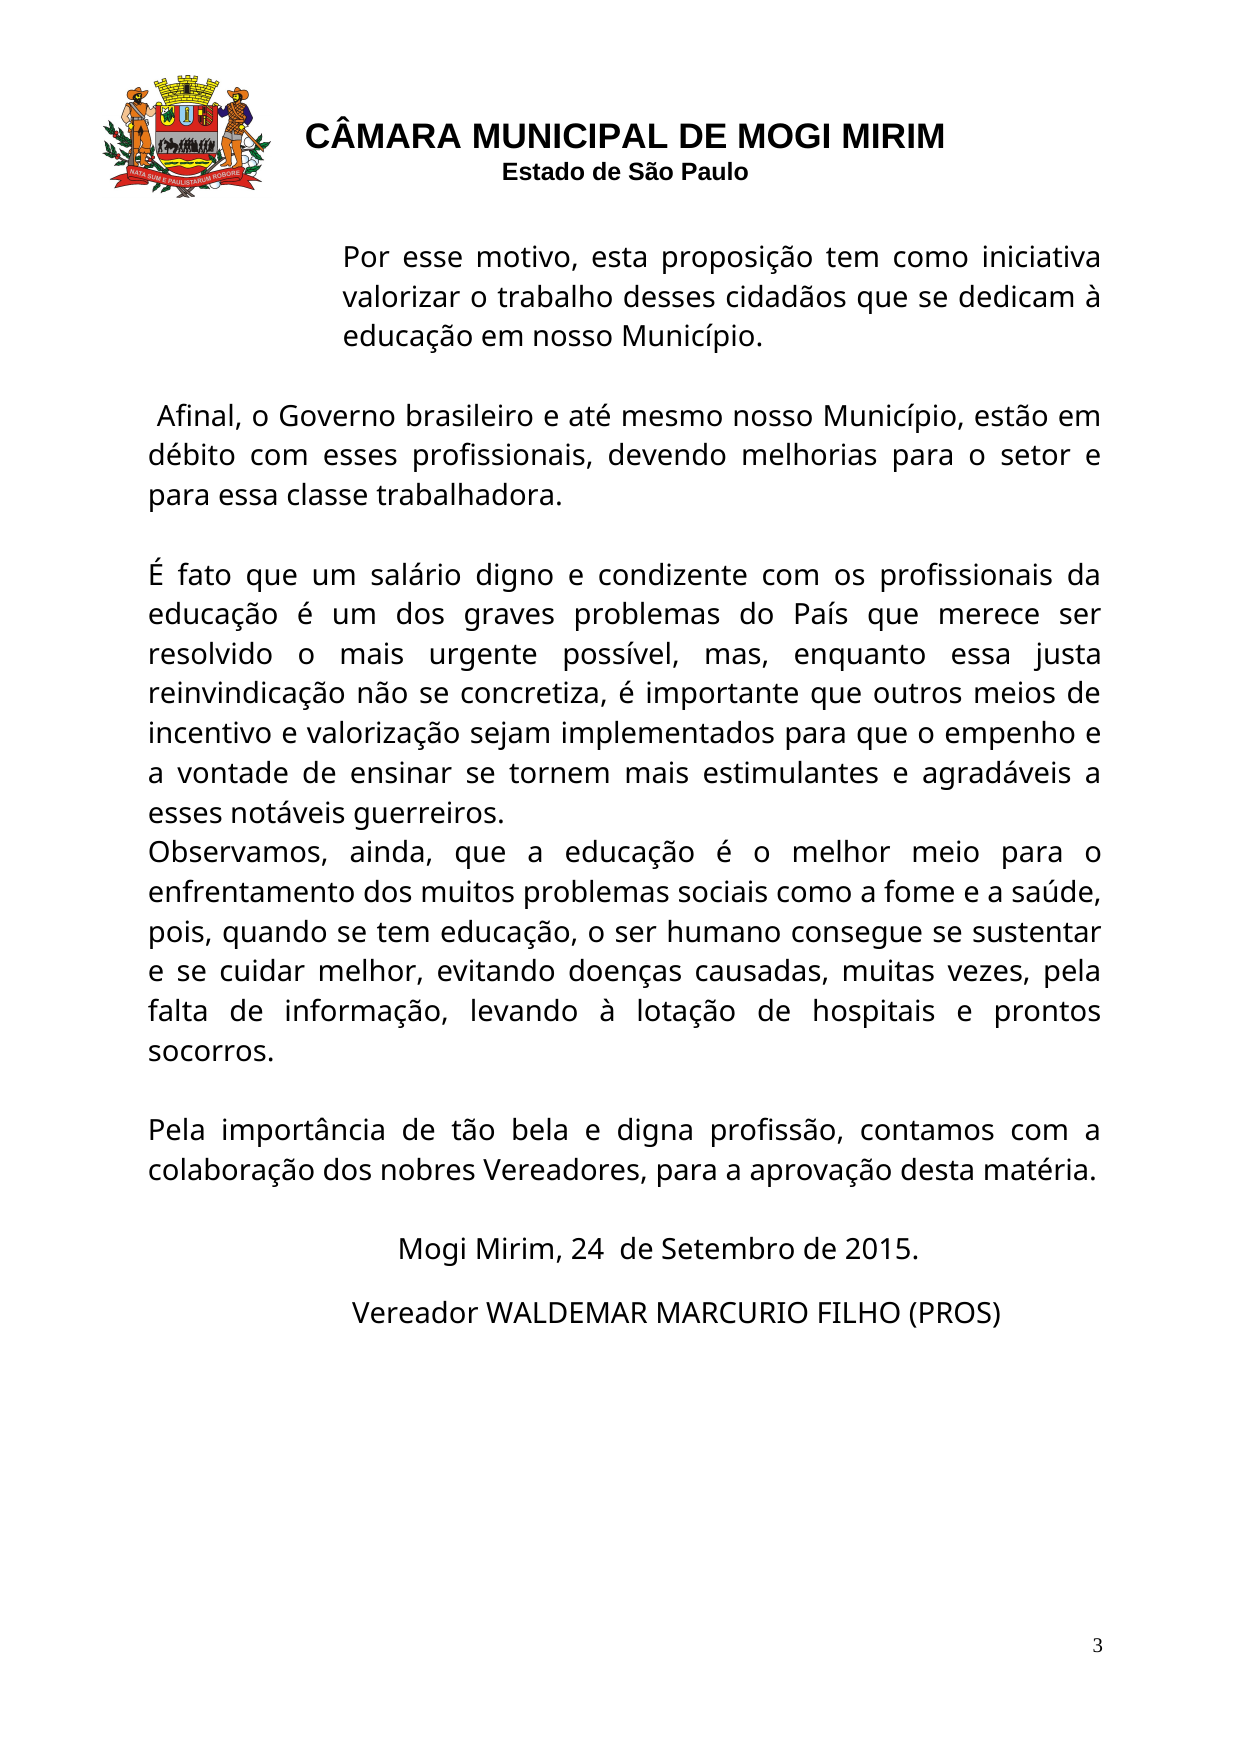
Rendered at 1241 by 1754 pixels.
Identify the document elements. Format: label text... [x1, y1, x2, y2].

text Por esse motivo, esta proposição tem como iniciativa valorizar o trabalho desses cidadãos que se dedicam à educação em nosso Município. [148, 236, 1103, 355]
text Observamos, ainda, que a educação é o melhor meio para o enfrentamento dos muitos problemas sociais como a fome e a saúde, pois, quando se tem educação, o ser humano consegue se sustentar e se cuidar melhor, evitando doenças causadas, muitas vezes, pela falta de informação, levando à lotação de hospitais e prontos socorros. [148, 832, 1103, 1070]
text Pela importância de tão bela e digna profissão, contamos com a colaboração dos nobres Vereadores, para a aprovação desta matéria. [148, 1109, 1103, 1189]
text Afinal, o Governo brasileiro e até mesmo nosso Município, estão em débito com esses profissionais, devendo melhorias para o setor e para essa classe trabalhadora. [148, 395, 1103, 514]
picture [101, 75, 272, 198]
text É fato que um salário digno e condizente com os profissionais da educação é um dos graves problemas do País que merece ser resolvido o mais urgente possível, mas, enquanto essa justa reinvindicação não se concretiza, é importante que outros meios de incentivo e valorização sejam implementados para que o empenho e a vontade de ensinar se tornem mais estimulantes e agradáveis a esses notáveis guerreiros. [148, 554, 1103, 832]
text Vereador WALDEMAR MARCURIO FILHO (PROS) [148, 1292, 1103, 1332]
text Mogi Mirim, 24 de Setembro de 2015. [148, 1228, 1103, 1268]
